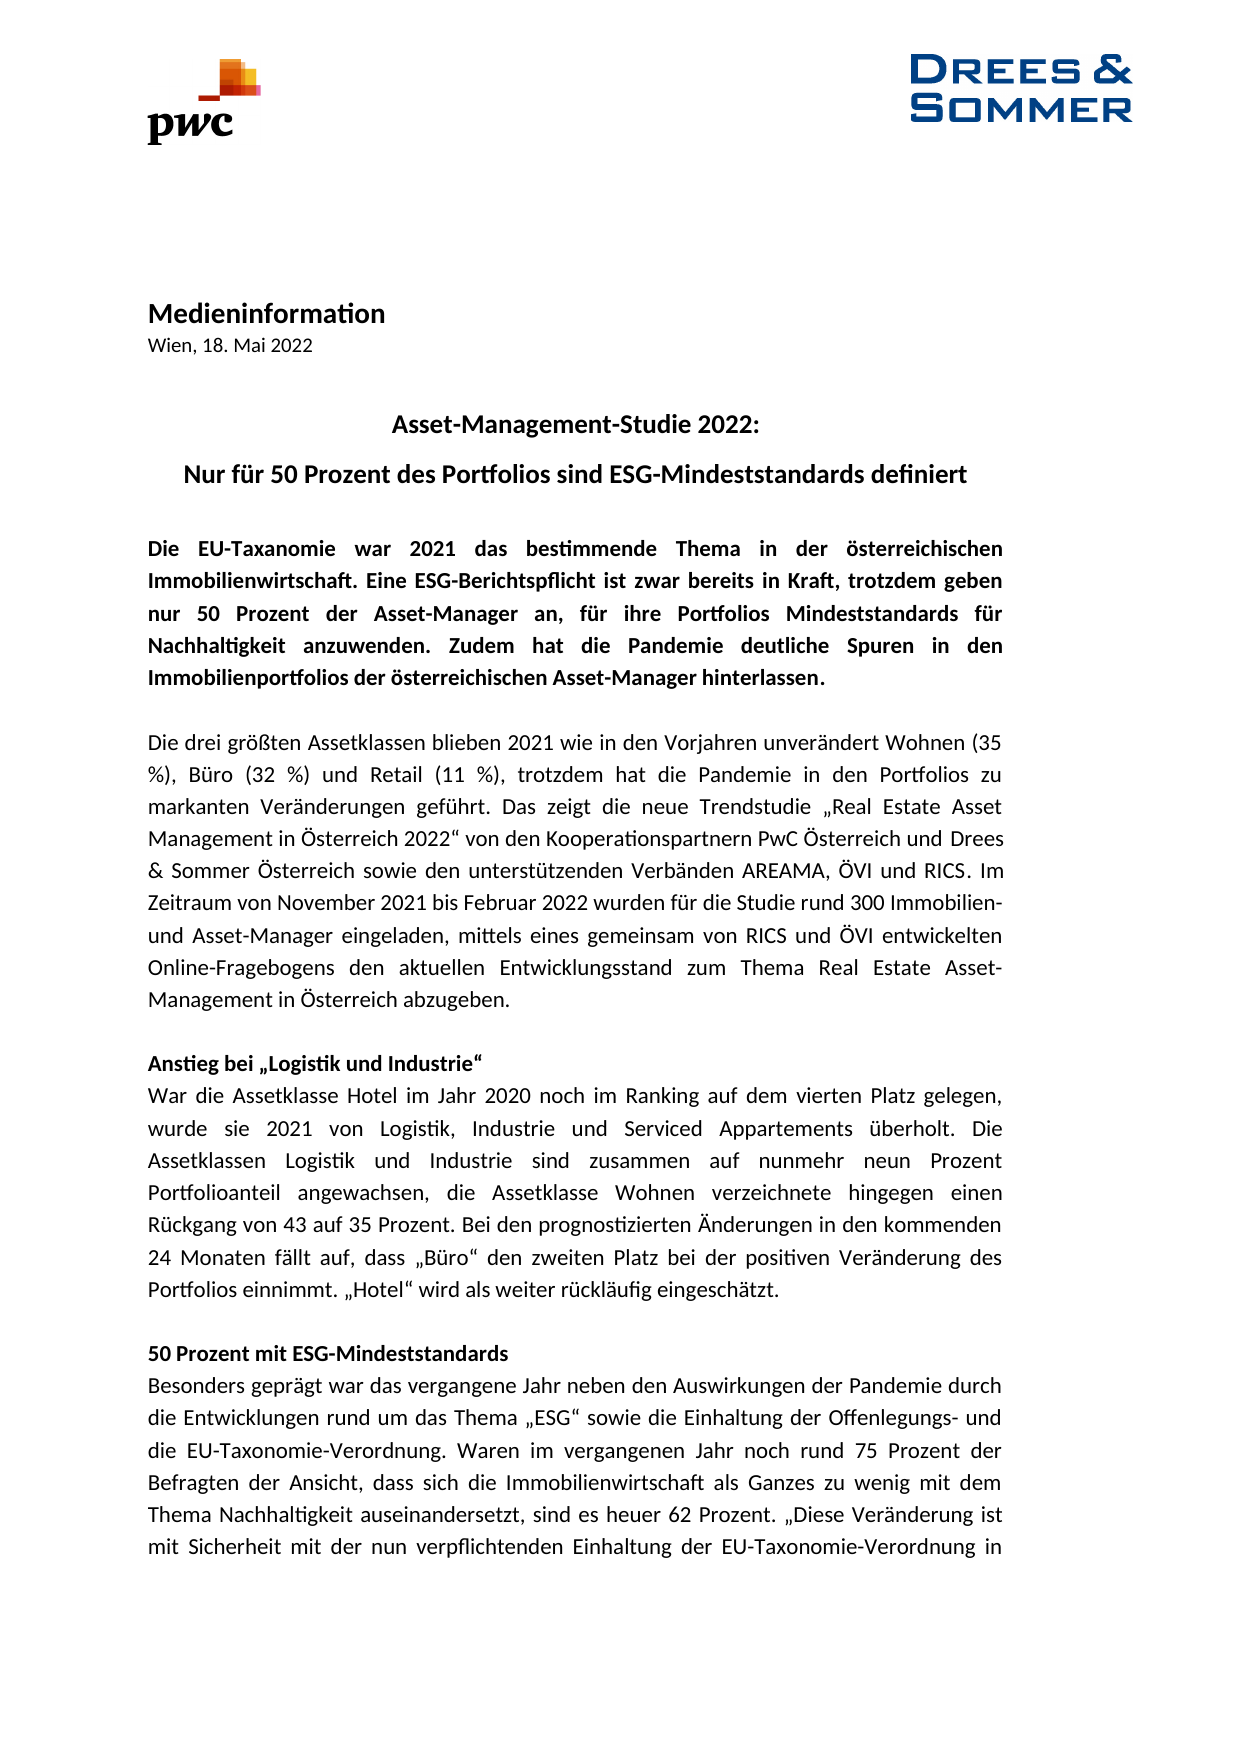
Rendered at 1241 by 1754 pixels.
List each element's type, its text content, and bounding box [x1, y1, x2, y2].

text Wien, 18. Mai 2022 [148, 331, 1004, 358]
text War die Assetklasse Hotel im Jahr 2020 noch im Ranking auf dem vierten Platz gelegen, wurde sie 2021 von Logistik, Industrie und Serviced Appartements überholt. Die Assetklassen Logistik und Industrie sind zusammen auf nunmehr neun Prozent Portfolioanteil angewachsen, die Assetklasse Wohnen verzeichnete hingegen einen Rückgang von 43 auf 35 Prozent. Bei den prognostizierten Änderungen in den kommenden 24 Monaten fällt auf, dass „Büro“ den zweiten Platz bei der positiven Veränderung des Portfolios einnimmt. „Hotel“ wird als weiter rückläufig eingeschätzt. [148, 1082, 1004, 1303]
text Anstieg bei „Logistik und Industrie“ [148, 1049, 1004, 1077]
text Nur für 50 Prozent des Portfolios sind ESG-Mindeststandards definiert [148, 457, 1004, 490]
text Die EU-Taxanomie war 2021 das bestimmende Thema in der österreichischen Immobilienwirtschaft. Eine ESG-Berichtspflicht ist zwar bereits in Kraft, trotzdem geben nur 50 Prozent der Asset-Manager an, für ihre Portfolios Mindeststandards für Nachhaltigkeit anzuwenden. Zudem hat die Pandemie deutliche Spuren in den Immobilienportfolios der österreichischen Asset-Manager hinterlassen. [148, 534, 1004, 691]
text Asset-Management-Studie 2022: [148, 407, 1004, 441]
text Die drei größten Assetklassen blieben 2021 wie in den Vorjahren unverändert Wohnen (35 %), Büro (32 %) und Retail (11 %), trotzdem hat die Pandemie in den Portfolios zu markanten Veränderungen geführt. Das zeigt die neue Trendstudie „Real Estate Asset Management in Österreich 2022“ von den Kooperationspartnern PwC Österreich und Drees & Sommer Österreich sowie den unterstützenden Verbänden AREAMA, ÖVI und RICS. Im Zeitraum von November 2021 bis Februar 2022 wurden für die Studie rund 300 Immobilien- und Asset-Manager eingeladen, mittels eines gemeinsam von RICS und ÖVI entwickelten Online-Fragebogens den aktuellen Entwicklungsstand zum Thema Real Estate Asset-Management in Österreich abzugeben. [148, 728, 1004, 1013]
picture [147, 59, 261, 145]
picture [911, 54, 1133, 122]
text Medieninformation [148, 295, 1004, 331]
text 50 Prozent mit ESG-Mindeststandards [148, 1339, 1004, 1367]
